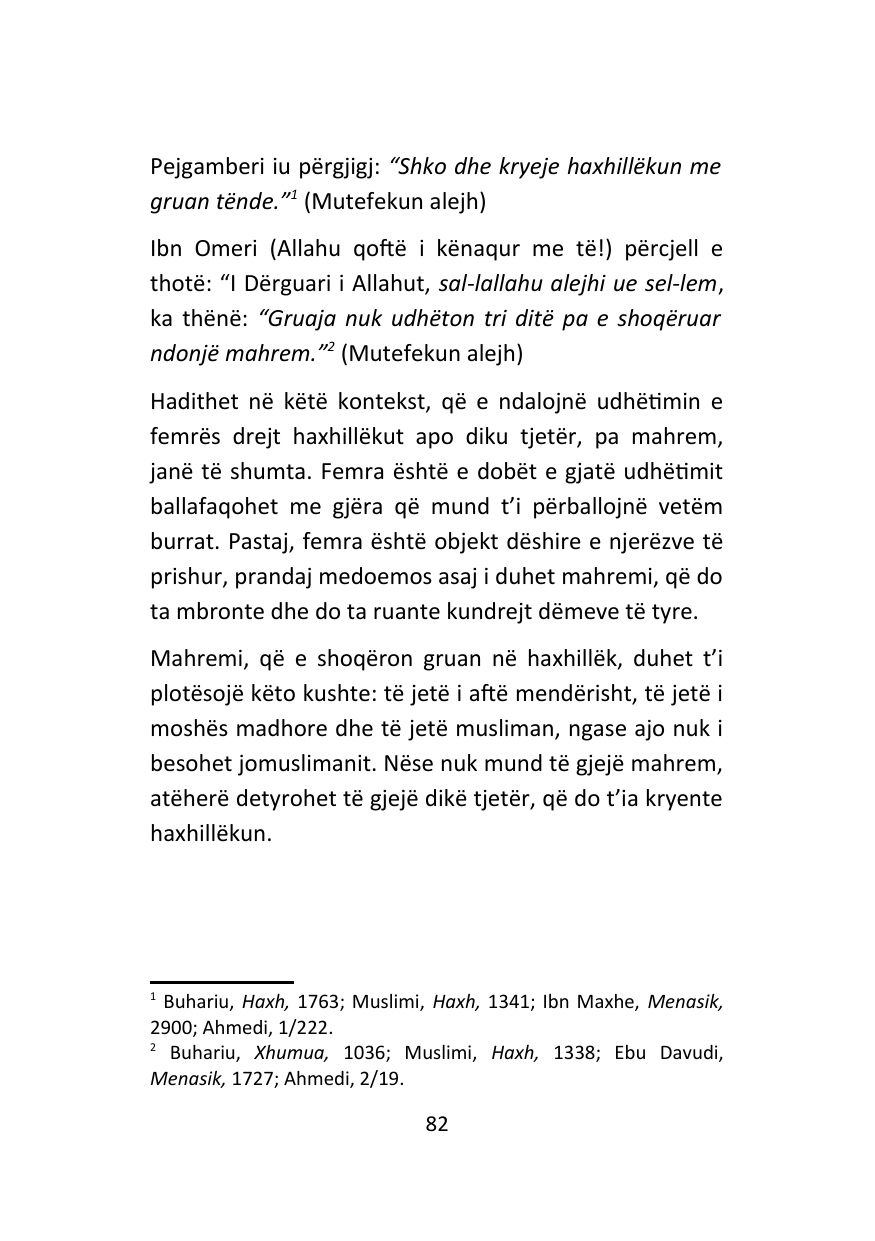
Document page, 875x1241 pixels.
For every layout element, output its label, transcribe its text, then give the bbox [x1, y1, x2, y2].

text Ibn Omeri (Allahu qoftë i kënaqur me të!) përcjell e thotë: “I Dërguari i Allahut, sal-lallahu alejhi ue sel-lem, ka thënë: “Gruaja nuk udhëton tri ditë pa e shoqëruar ndonjë mahrem.” (Mutefekun alejh) [150, 232, 724, 368]
text Hadithet në këtë kontekst, që e ndalojnë udhëtimin e femrës drejt haxhillëkut apo diku tjetër, pa mahrem, janë të shumta. Femra është e dobët e gjatë udhëtimit ballafaqohet me gjëra që mund t’i përballojnë vetëm burrat. Pastaj, femra është objekt dëshire e njerëzve të prishur, prandaj medoemos asaj i duhet mahremi, që do ta mbronte dhe do ta ruante kundrejt dëmeve të tyre. [150, 385, 724, 626]
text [150, 150, 724, 216]
text Mahremi, që e shoqëron gruan në haxhillëk, duhet t’i plotësojë këto kushte: të jetë i aftë mendërisht, të jetë i moshës madhore dhe të jetë musliman, ngase ajo nuk i besohet jomuslimanit. Nëse nuk mund të gjejë mahrem, atëherë detyrohet të gjejë dikë tjetër, që do t’ia kryente haxhillëkun. [150, 642, 724, 848]
